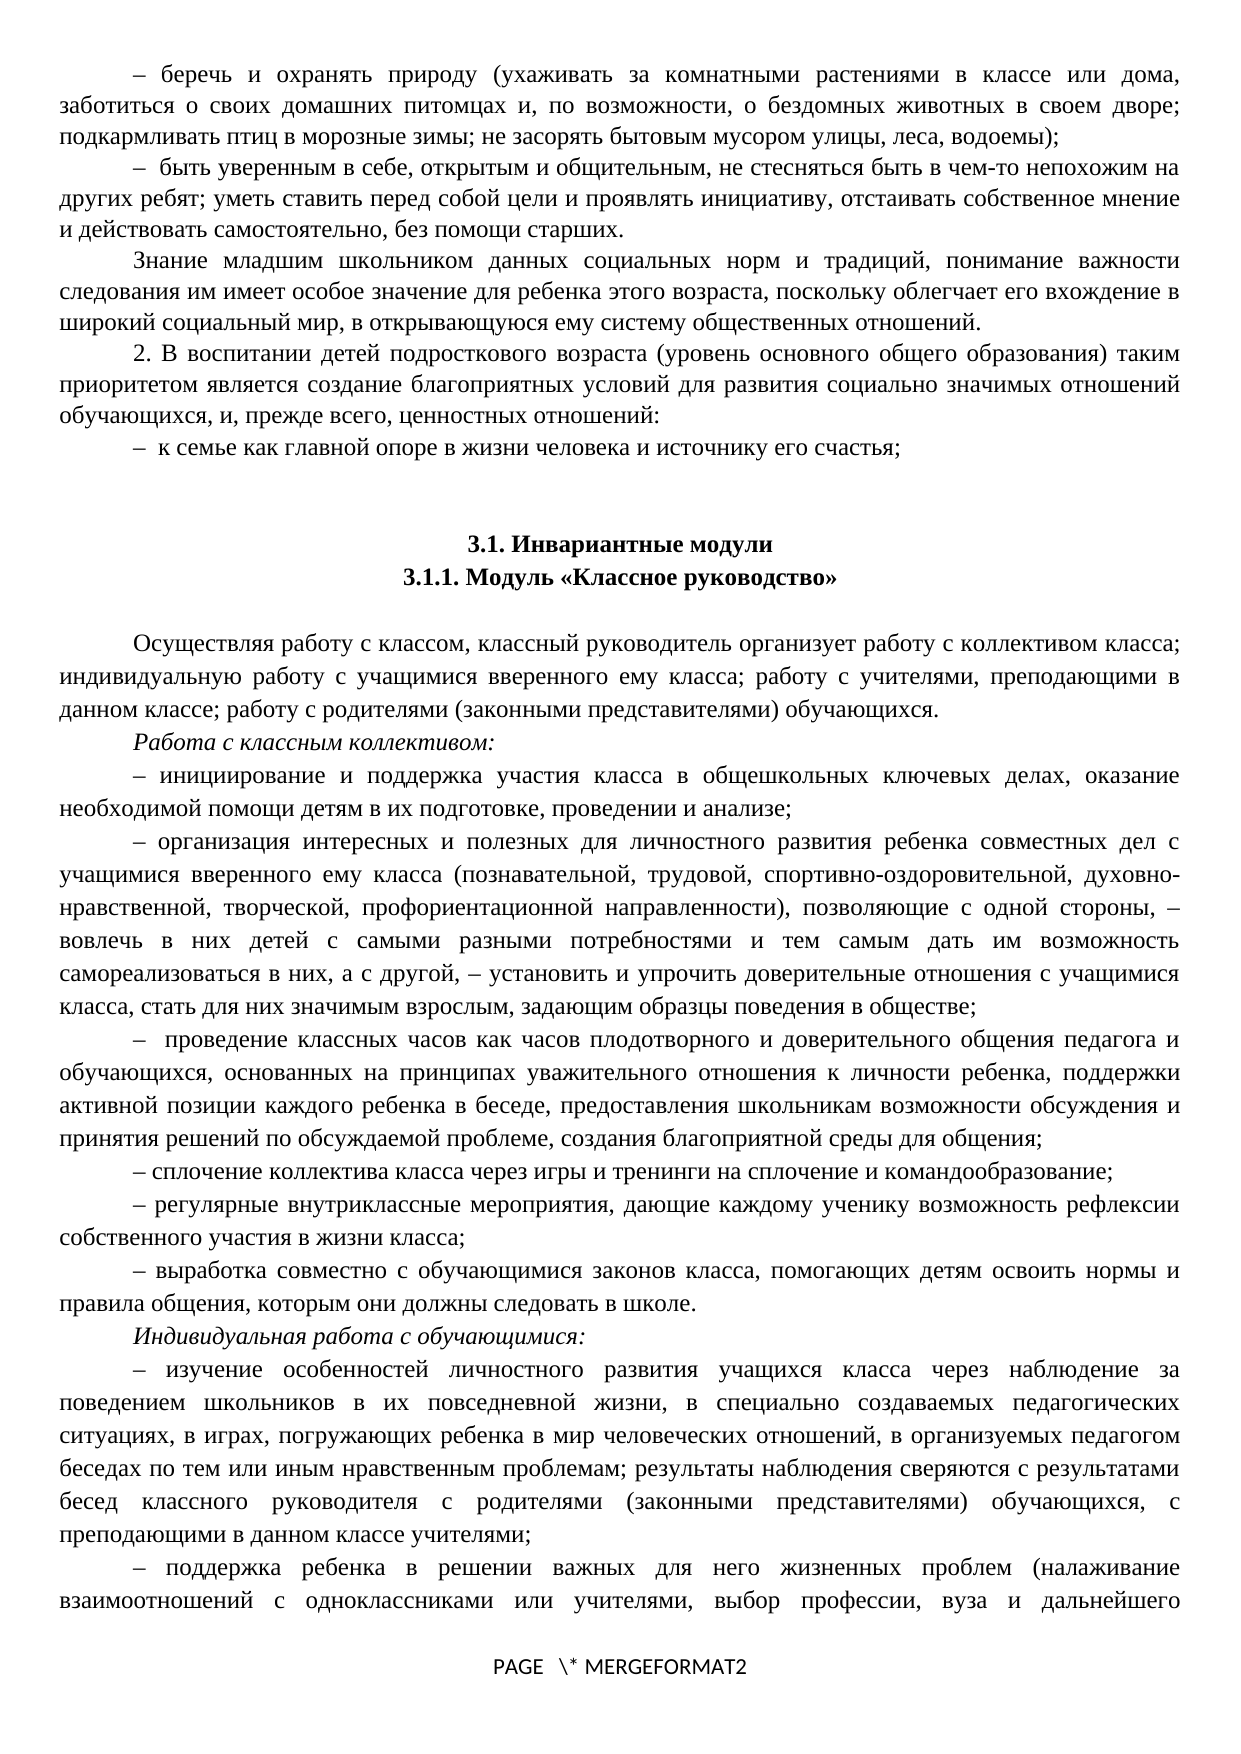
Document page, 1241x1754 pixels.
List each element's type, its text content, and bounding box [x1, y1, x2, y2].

text – изучение особенностей личностного развития учащихся класса через наблюдение за поведением школьников в их повседневной жизни, в специально создаваемых педагогических ситуациях, в играх, погружающих ребенка в мир человеческих отношений, в организуемых педагогом беседах по тем или иным нравственным проблемам; результаты наблюдения сверяются с результатами бесед классного руководителя с родителями (законными представителями) обучающихся, с преподающими в данном классе учителями; [59, 1354, 1181, 1548]
text – организация интересных и полезных для личностного развития ребенка совместных дел с учащимися вверенного ему класса (познавательной, трудовой, спортивно-оздоровительной, духовно-нравственной, творческой, профориентационной направленности), позволяющие с одной стороны, – вовлечь в них детей с самыми разными потребностями и тем самым дать им возможность самореализоваться в них, а с другой, – установить и упрочить доверительные отношения с учащимися класса, стать для них значимым взрослым, задающим образцы поведения в обществе; [59, 826, 1181, 1020]
text Индивидуальная работа с обучающимися: [59, 1321, 1181, 1350]
text 3.1.1. Модуль «Классное руководство» [59, 562, 1181, 590]
text – сплочение коллектива класса через игры и тренинги на сплочение и командообразование; [59, 1156, 1181, 1185]
text 2. В воспитании детей подросткового возраста (уровень основного общего образования) таким приоритетом является создание благоприятных условий для развития социально значимых отношений обучающихся, и, прежде всего, ценностных отношений: [59, 338, 1181, 429]
text Осуществляя работу с классом, классный руководитель организует работу с коллективом класса; индивидуальную работу с учащимися вверенного ему класса; работу с учителями, преподающими в данном классе; работу с родителями (законными представителями) обучающихся. [59, 628, 1181, 722]
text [59, 1552, 1181, 1614]
text 3.1. Инвариантные модули [59, 529, 1181, 557]
text – инициирование и поддержка участия класса в общешкольных ключевых делах, оказание необходимой помощи детям в их подготовке, проведении и анализе; [59, 760, 1181, 822]
text – регулярные внутриклассные мероприятия, дающие каждому ученику возможность рефлексии собственного участия в жизни класса; [59, 1189, 1181, 1251]
text – к семье как главной опоре в жизни человека и источнику его счастья; [59, 432, 1181, 460]
text – выработка совместно с обучающимися законов класса, помогающих детям освоить нормы и правила общения, которым они должны следовать в школе. [59, 1255, 1181, 1317]
text – беречь и охранять природу (ухаживать за комнатными растениями в классе или дома, заботиться о своих домашних питомцах и, по возможности, о бездомных животных в своем дворе; подкармливать птиц в морозные зимы; не засорять бытовым мусором улицы, леса, водоемы); [59, 59, 1181, 150]
text Знание младшим школьником данных социальных норм и традиций, понимание важности следования им имеет особое значение для ребенка этого возраста, поскольку облегчает его вхождение в широкий социальный мир, в открывающуюся ему систему общественных отношений. [59, 245, 1181, 336]
text – быть уверенным в себе, открытым и общительным, не стесняться быть в чем-то непохожим на других ребят; уметь ставить перед собой цели и проявлять инициативу, отстаивать собственное мнение и действовать самостоятельно, без помощи старших. [59, 152, 1181, 243]
text – проведение классных часов как часов плодотворного и доверительного общения педагога и обучающихся, основанных на принципах уважительного отношения к личности ребенка, поддержки активной позиции каждого ребенка в беседе, предоставления школьникам возможности обсуждения и принятия решений по обсуждаемой проблеме, создания благоприятной среды для общения; [59, 1024, 1181, 1152]
text Работа с классным коллективом: [59, 727, 1181, 756]
